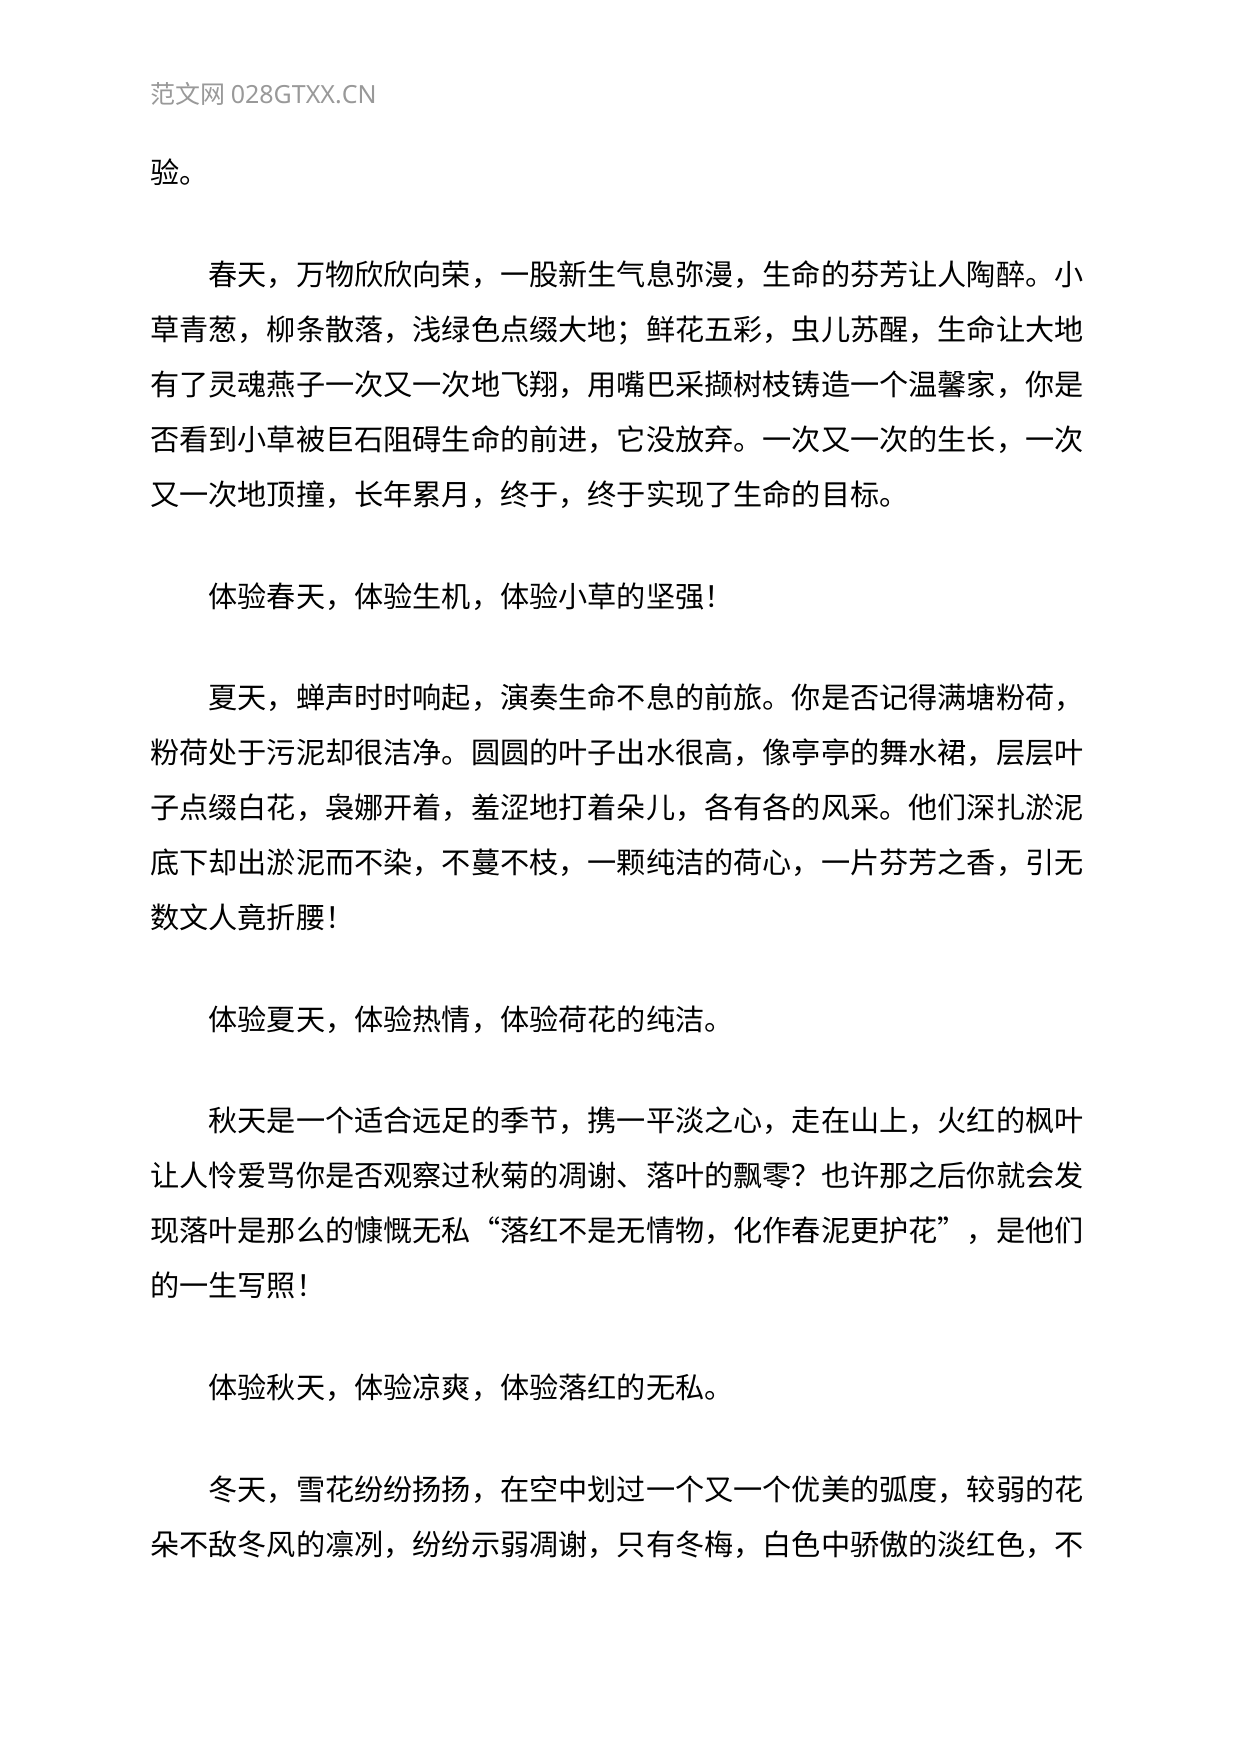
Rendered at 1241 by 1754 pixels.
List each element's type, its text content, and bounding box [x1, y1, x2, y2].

text 春天，万物欣欣向荣，一股新生气息弥漫，生命的芬芳让人陶醉。小草青葱，柳条散落，浅绿色点缀大地；鲜花五彩，虫儿苏醒，生命让大地有了灵魂燕子一次又一次地飞翔，用嘴巴采撷树枝铸造一个温馨家，你是否看到小草被巨石阻碍生命的前进，它没放弃。一次又一次的生长，一次又一次地顶撞，长年累月，终于，终于实现了生命的目标。 [150, 252, 1090, 514]
text 体验秋天，体验凉爽，体验落红的无私。 [150, 1364, 1090, 1407]
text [150, 150, 1090, 192]
text 体验夏天，体验热情，体验荷花的纯洁。 [150, 996, 1090, 1038]
text 夏天，蝉声时时响起，演奏生命不息的前旅。你是否记得满塘粉荷，粉荷处于污泥却很洁净。圆圆的叶子出水很高，像亭亭的舞水裙，层层叶子点缀白花，袅娜开着，羞涩地打着朵儿，各有各的风采。他们深扎淤泥底下却出淤泥而不染，不蔓不枝，一颗纯洁的荷心，一片芬芳之香，引无数文人竟折腰！ [150, 675, 1090, 937]
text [150, 1466, 1090, 1563]
text 秋天是一个适合远足的季节，携一平淡之心，走在山上，火红的枫叶让人怜爱骂你是否观察过秋菊的凋谢、落叶的飘零？也许那之后你就会发现落叶是那么的慷慨无私“落红不是无情物，化作春泥更护花”，是他们的一生写照！ [150, 1098, 1090, 1305]
text 体验春天，体验生机，体验小草的坚强！ [150, 573, 1090, 615]
